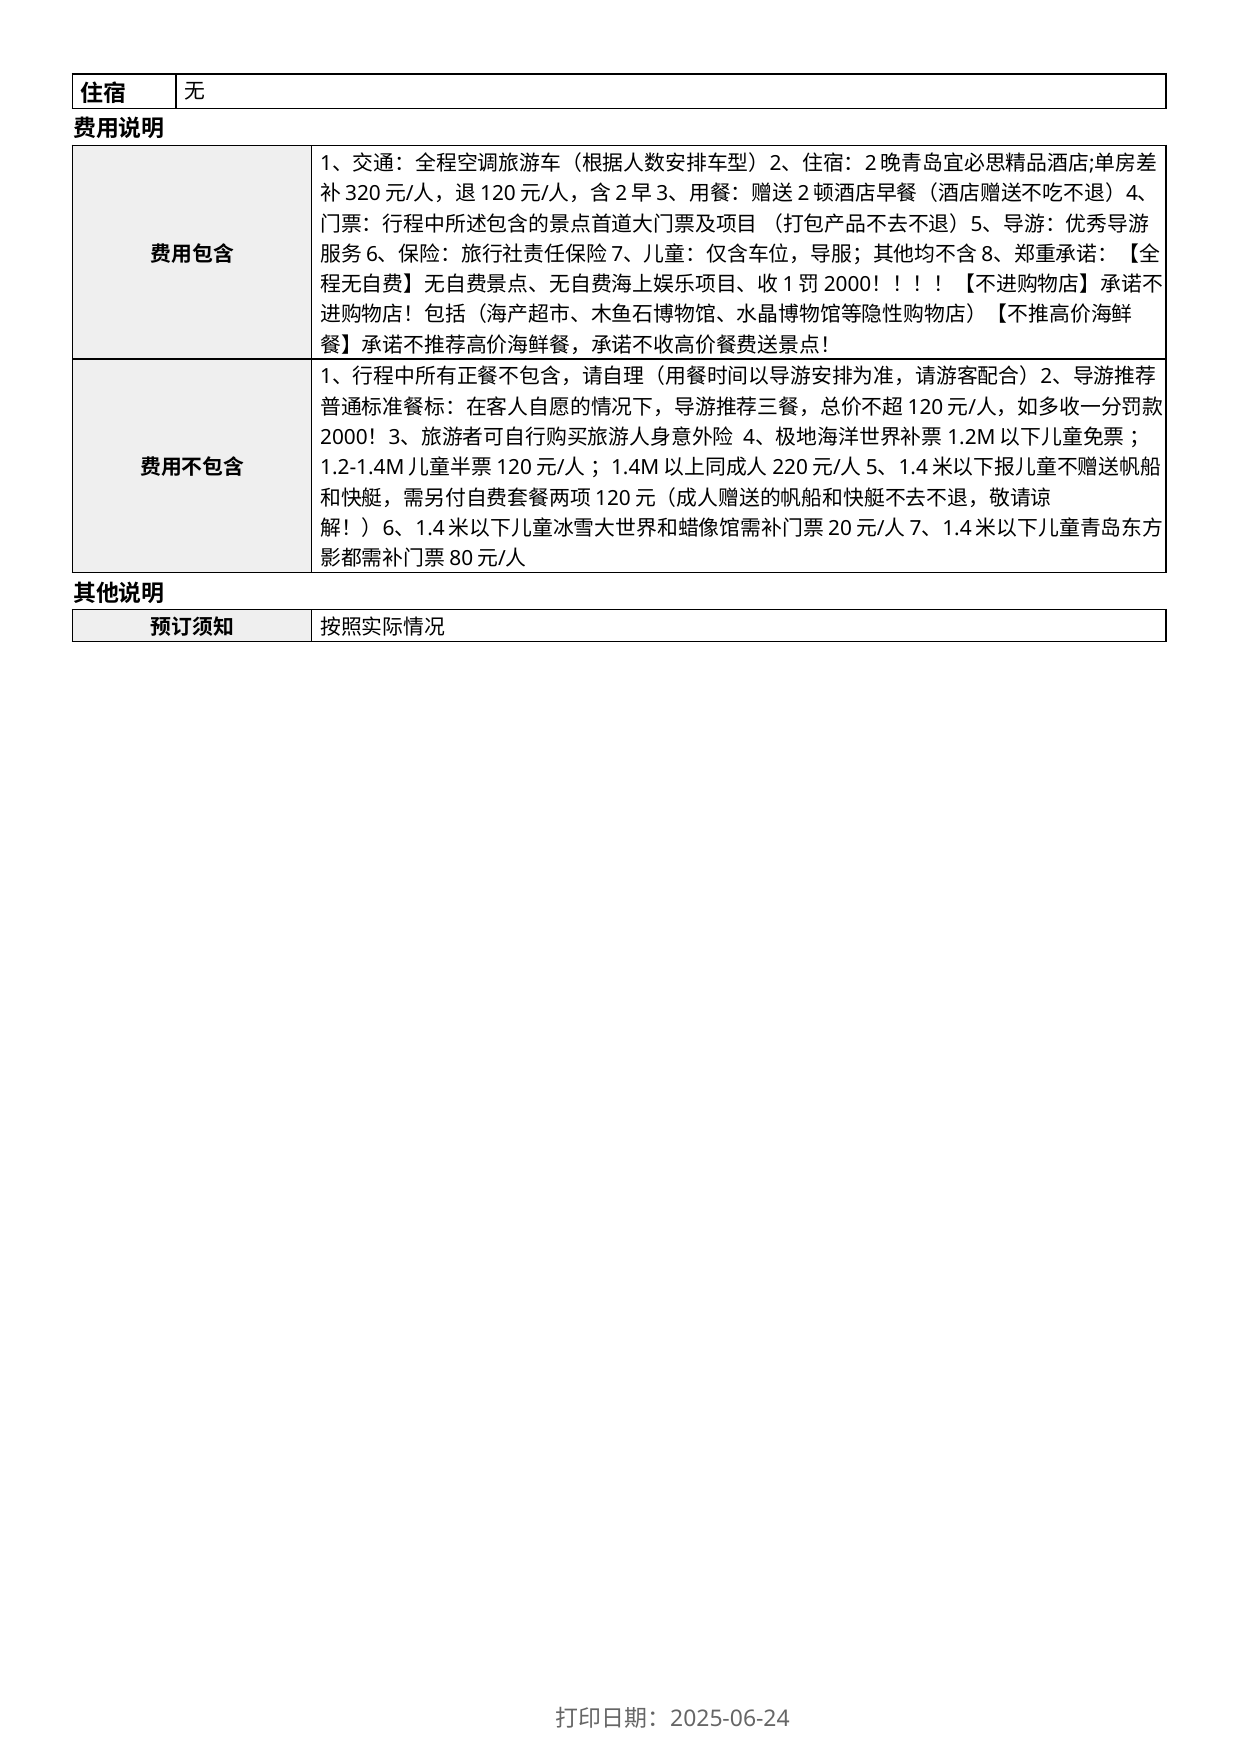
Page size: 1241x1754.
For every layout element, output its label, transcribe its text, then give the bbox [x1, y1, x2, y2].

table_header 1、交通：全程空调旅游车（根据人数安排车型） [312, 146, 1165, 358]
text 其他说明 [73, 574, 1167, 608]
table_cell 住宿 [73, 75, 175, 108]
table_cell 1、行程中所有正餐不包含，请自理（用餐时间以导游安排为准，请游客配合） [312, 360, 1165, 572]
table_header 费用包含 [73, 146, 311, 358]
table_cell 费用不包含 [73, 360, 311, 572]
table_header 按照实际情况 [312, 610, 1165, 641]
table_header 预订须知 [73, 610, 311, 641]
table_cell 无 [177, 75, 1165, 108]
text 费用说明 [73, 110, 1167, 143]
